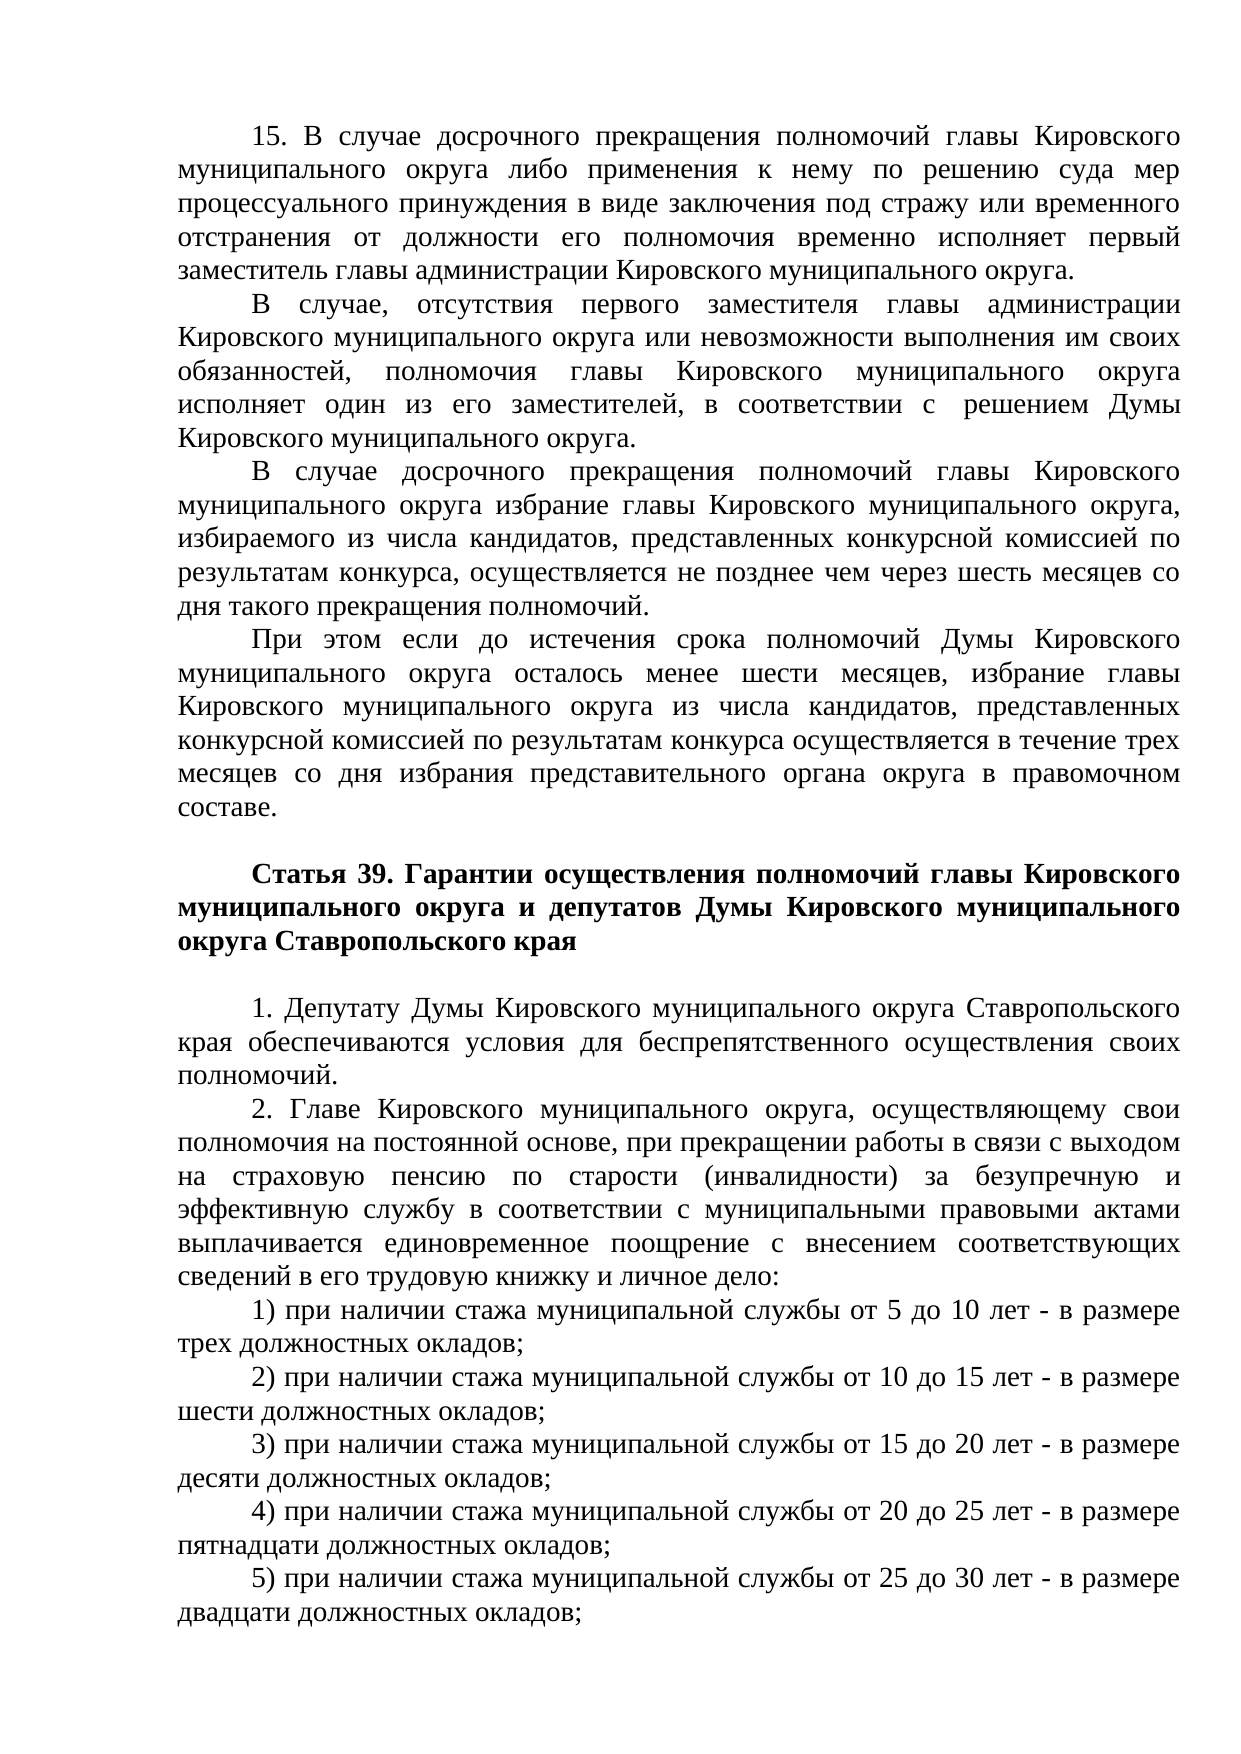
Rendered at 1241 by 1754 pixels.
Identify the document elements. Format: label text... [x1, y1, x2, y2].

text 2. Главе Кировского муниципального округа, осуществляющему свои полномочия на постоянной основе, при прекращении работы в связи с выходом на страховую пенсию по старости (инвалидности) за безупречную и эффективную службу в соответствии с муниципальными правовыми актами выплачивается единовременное поощрение с внесением соответствующих сведений в его трудовую книжку и личное дело: [177, 1091, 1181, 1292]
text Статья 39. Гарантии осуществления полномочий главы Кировского муниципального округа и депутатов Думы Кировского муниципального округа Ставропольского края [177, 856, 1181, 957]
text 2) при наличии стажа муниципальной службы от 10 до 15 лет - в размере шести должностных окладов; [177, 1359, 1181, 1426]
text При этом если до истечения срока полномочий Думы Кировского муниципального округа осталось менее шести месяцев, избрание главы Кировского муниципального округа из числа кандидатов, представленных конкурсной комиссией по результатам конкурса осуществляется в течение трех месяцев со дня избрания представительного органа округа в правомочном составе. [177, 621, 1181, 822]
text 5) при наличии стажа муниципальной службы от 25 до 30 лет - в размере двадцати должностных окладов; [177, 1560, 1181, 1627]
text 4) при наличии стажа муниципальной службы от 20 до 25 лет - в размере пятнадцати должностных окладов; [177, 1493, 1181, 1560]
text 3) при наличии стажа муниципальной службы от 15 до 20 лет - в размере десяти должностных окладов; [177, 1426, 1181, 1493]
text В случае, отсутствия первого заместителя главы администрации Кировского муниципального округа или невозможности выполнения им своих обязанностей, полномочия главы Кировского муниципального округа исполняет один из его заместителей, в соответствии с решением Думы Кировского муниципального округа. [177, 286, 1181, 453]
text В случае досрочного прекращения полномочий главы Кировского муниципального округа избрание главы Кировского муниципального округа, избираемого из числа кандидатов, представленных конкурсной комиссией по результатам конкурса, осуществляется не позднее чем через шесть месяцев со дня такого прекращения полномочий. [177, 453, 1181, 621]
text 15. В случае досрочного прекращения полномочий главы Кировского муниципального округа либо применения к нему по решению суда мер процессуального принуждения в виде заключения под стражу или временного отстранения от должности его полномочия временно исполняет первый заместитель главы администрации Кировского муниципального округа. [177, 118, 1181, 286]
text 1. Депутату Думы Кировского муниципального округа Ставропольского края обеспечиваются условия для беспрепятственного осуществления своих полномочий. [177, 990, 1181, 1091]
text 1) при наличии стажа муниципальной службы от 5 до 10 лет - в размере трех должностных окладов; [177, 1292, 1181, 1359]
